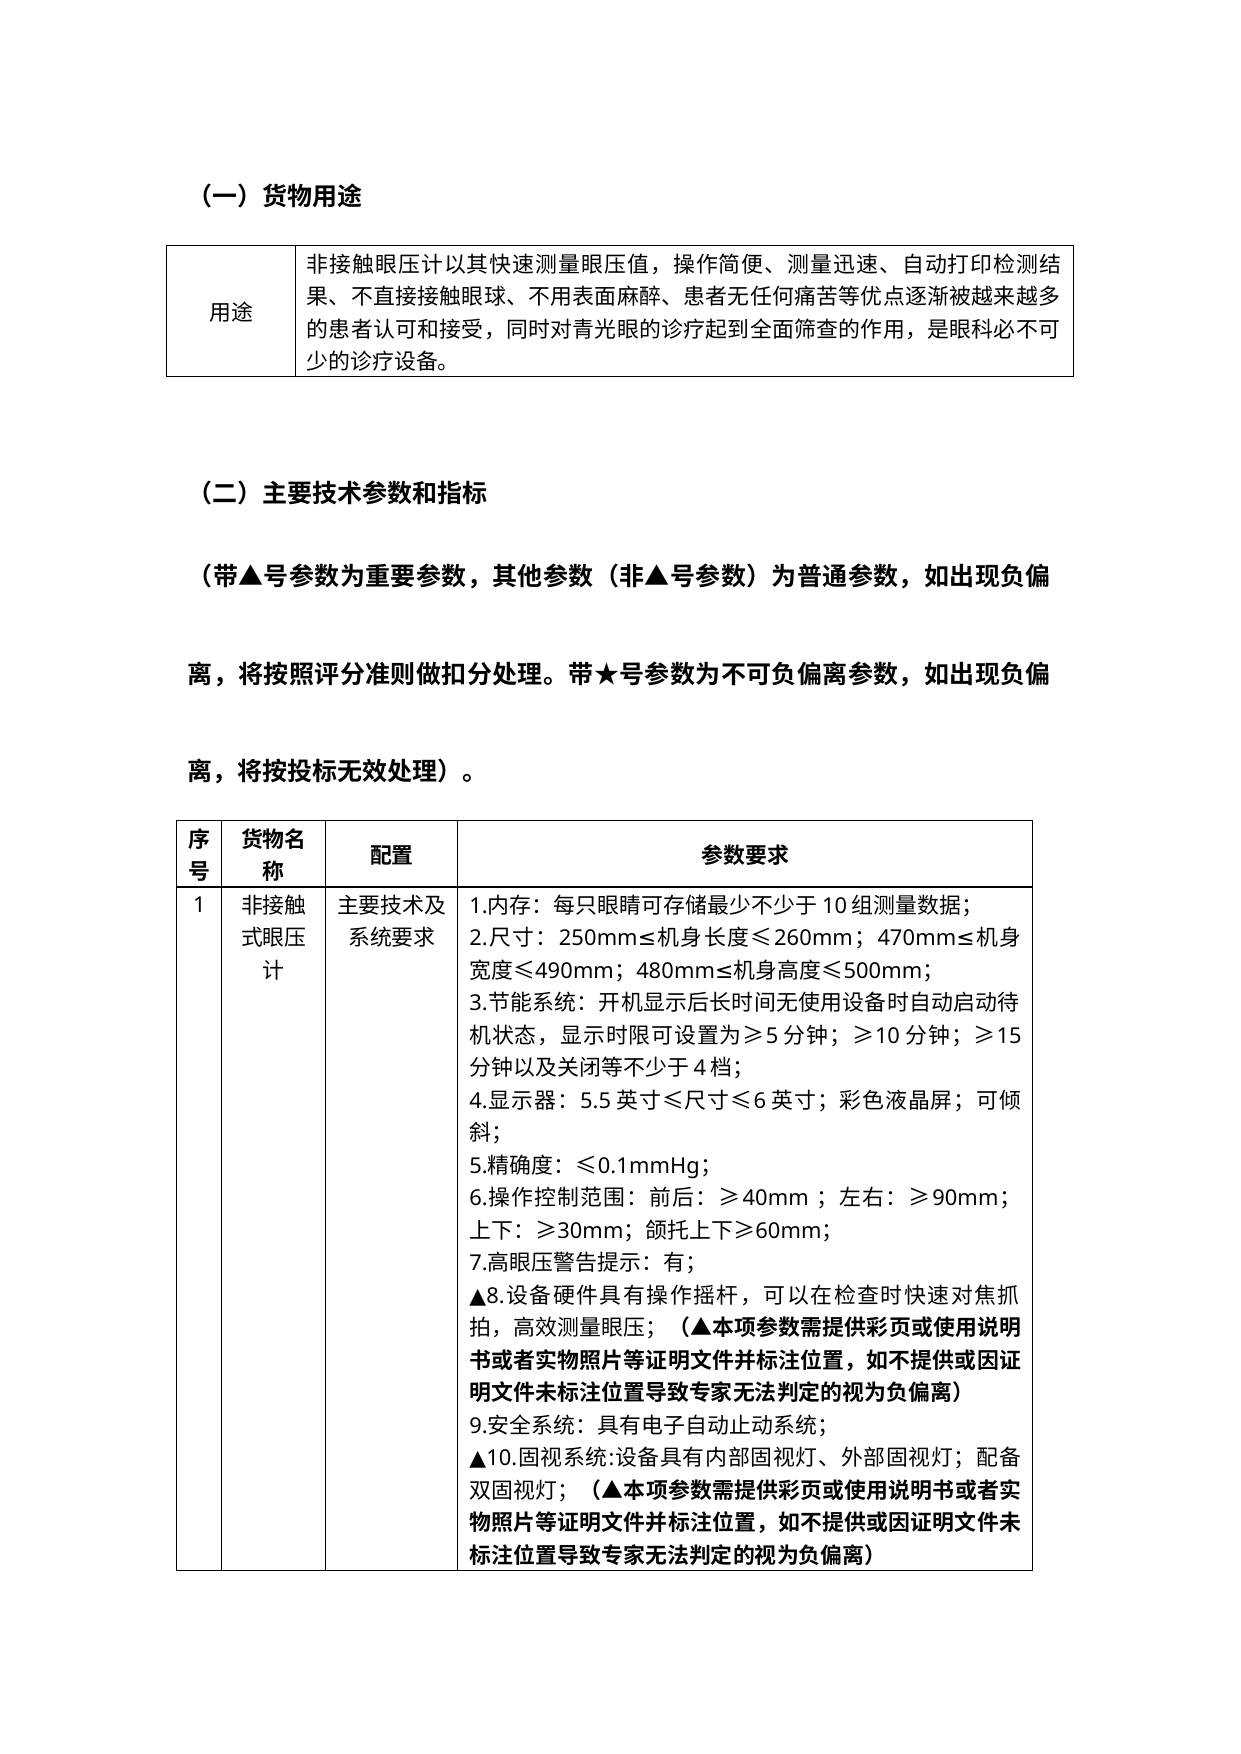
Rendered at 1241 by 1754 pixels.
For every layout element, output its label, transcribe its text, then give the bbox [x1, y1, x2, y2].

table_header 参数要求 [458, 821, 1032, 886]
table_cell 主要技术及系统要求 [326, 888, 457, 1570]
table_header 用途 [167, 246, 295, 376]
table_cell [458, 888, 1032, 1570]
text （二）主要技术参数和指标 [187, 459, 1053, 524]
text （带▲号参数为重要参数，其他参数（非▲号参数）为普通参数，如出现负偏离，将按照评分准则做扣分处理。带★号参数为不可负偏离参数，如出现负偏离，将按投标无效处理）。 [187, 542, 1053, 802]
table_header 序号 [177, 821, 221, 886]
table_header 非接触眼压计以其快速测量眼压值，操作简便、测量迅速、自动打印检测结果、不直接接触眼球、不用表面麻醉、患者无任何痛苦等优点逐渐被越来越多的患者认可和接受，同时对青光眼的诊疗起到全面筛查的作用，是眼科必不可少的诊疗设备。 [296, 246, 1073, 376]
table_cell 1 [177, 888, 221, 1570]
table_cell 非接触式眼压计 [222, 888, 325, 1570]
table_header 配置 [326, 821, 457, 886]
table_header 货物名称 [222, 821, 325, 886]
text （一）货物用途 [187, 162, 1053, 227]
